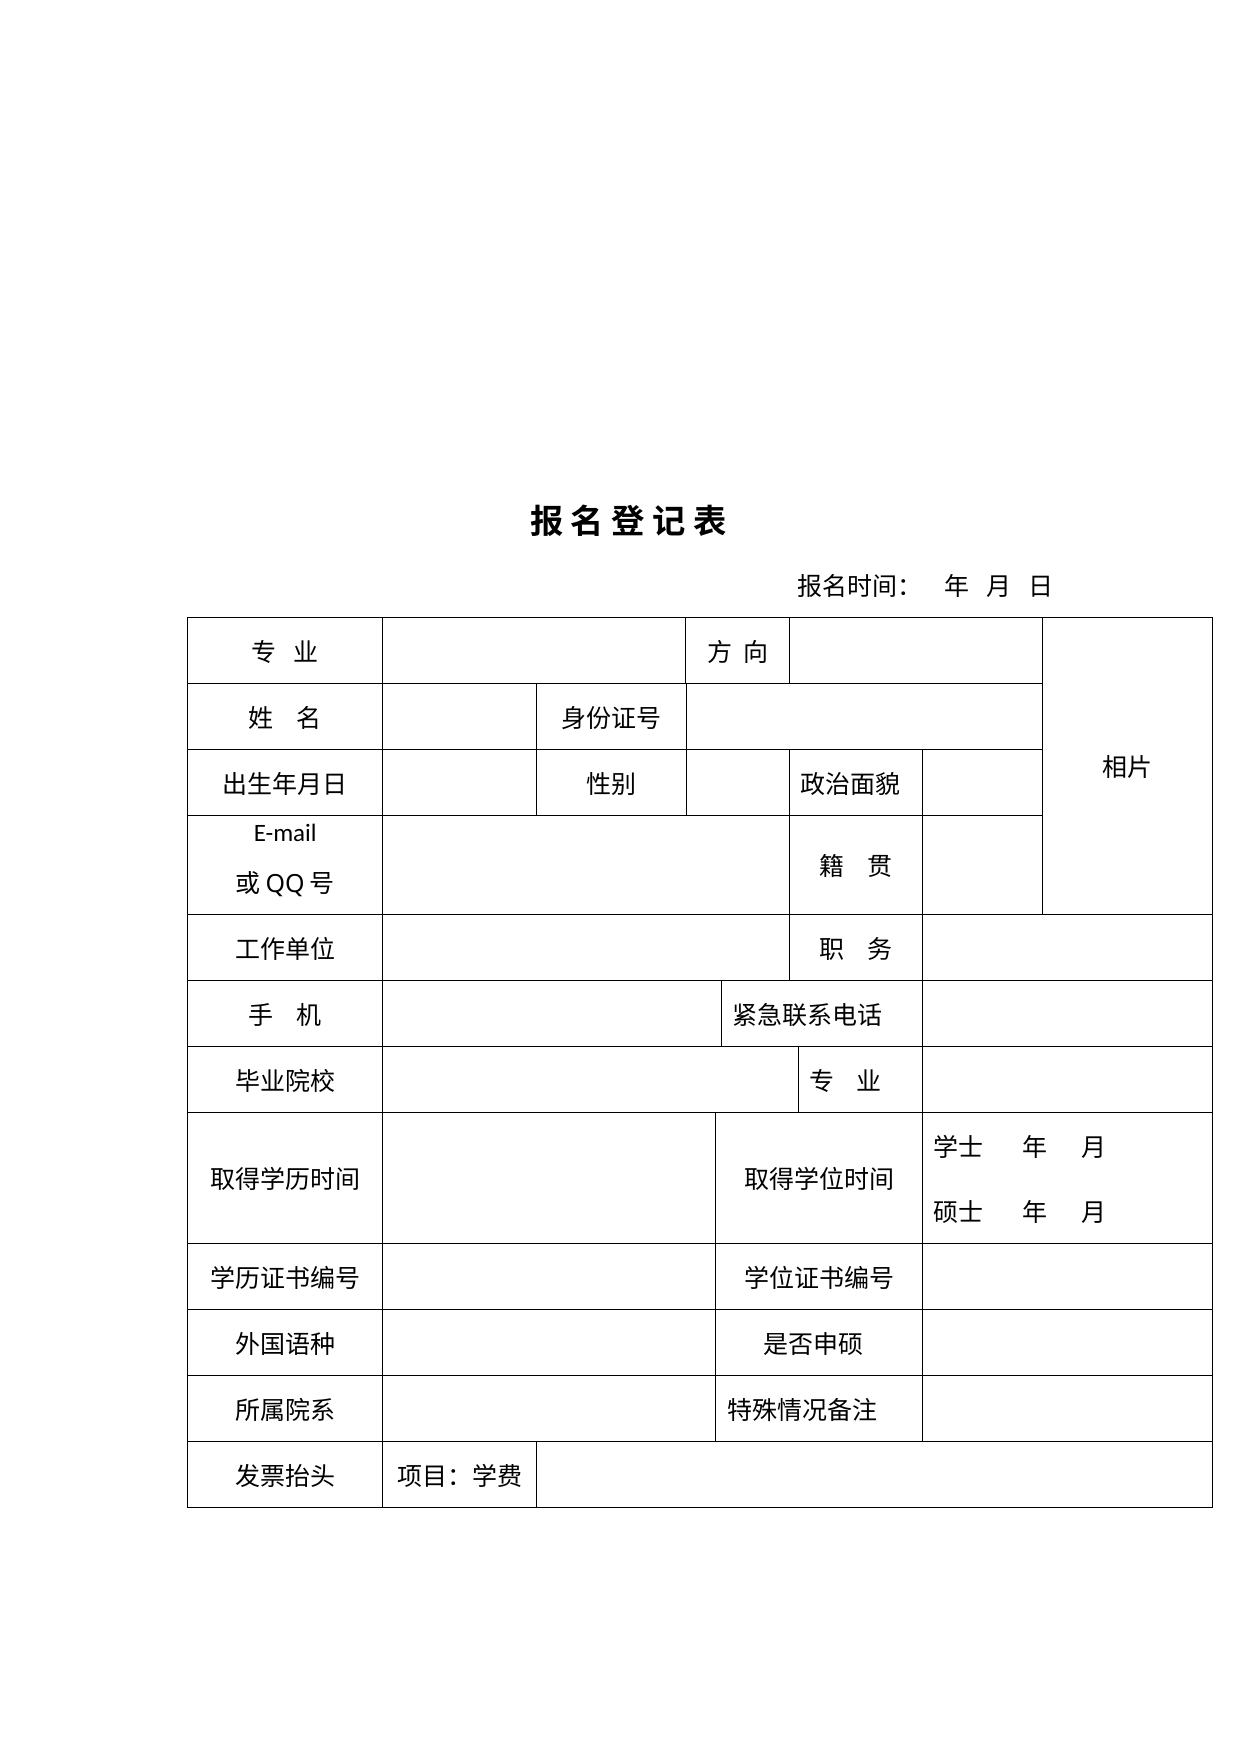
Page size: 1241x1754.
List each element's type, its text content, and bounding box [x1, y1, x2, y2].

table_cell 姓 名 [188, 684, 382, 749]
table_cell 取得学历时间 [188, 1113, 382, 1243]
table_cell [923, 1244, 1212, 1309]
table_cell 专 业 [799, 1047, 922, 1112]
table_cell 政治面貌 [790, 750, 922, 815]
table_header [383, 618, 685, 683]
table_cell [383, 1310, 715, 1375]
table_cell [383, 1244, 715, 1309]
table_cell [383, 816, 789, 914]
table_header 相片 [1043, 618, 1212, 914]
table_cell 手 机 [188, 981, 382, 1046]
text 报名时间： 年 月 日 [187, 552, 1053, 617]
table_cell 籍 贯 [790, 816, 922, 914]
table_cell [923, 981, 1212, 1046]
table_cell [383, 750, 536, 815]
table_cell [383, 981, 721, 1046]
table_cell [383, 1113, 715, 1243]
table_cell [383, 1376, 715, 1441]
table_cell 学历证书编号 [188, 1244, 382, 1309]
table_cell 毕业院校 [188, 1047, 382, 1112]
table_cell 取得学位时间 [716, 1113, 922, 1243]
table_cell [923, 750, 1042, 815]
table_cell [923, 915, 1212, 980]
table_cell 性别 [537, 750, 686, 815]
table_cell [687, 750, 789, 815]
table_cell 出生年月日 [188, 750, 382, 815]
table_cell [923, 1047, 1212, 1112]
table_cell E-mail 或QQ号 [188, 816, 382, 914]
table_header 专 业 [188, 618, 382, 683]
text 报 名 登 记 表 [187, 487, 1053, 552]
table_cell 所属院系 [188, 1376, 382, 1441]
table_cell [923, 1310, 1212, 1375]
table_header 方 向 [686, 618, 789, 683]
table_cell [537, 1442, 1212, 1507]
table_cell [383, 1047, 798, 1112]
table_header [790, 618, 1042, 683]
table_cell [687, 684, 1042, 749]
table_cell 项目：学费 [383, 1442, 536, 1507]
table_cell 外国语种 [188, 1310, 382, 1375]
table_cell 工作单位 [188, 915, 382, 980]
table_cell 学位证书编号 [716, 1244, 922, 1309]
table_cell 职 务 [790, 915, 922, 980]
table_cell 身份证号 [537, 684, 686, 749]
table_cell 紧急联系电话 [722, 981, 922, 1046]
table_cell 是否申硕 [716, 1310, 922, 1375]
table_cell 发票抬头 [188, 1442, 382, 1507]
table_cell [383, 915, 789, 980]
table_cell [923, 816, 1042, 914]
table_cell [923, 1376, 1212, 1441]
table_cell [383, 684, 536, 749]
table_cell 学士 年 月 硕士 年 月 [923, 1113, 1212, 1243]
table_cell 特殊情况备注 [716, 1376, 922, 1441]
